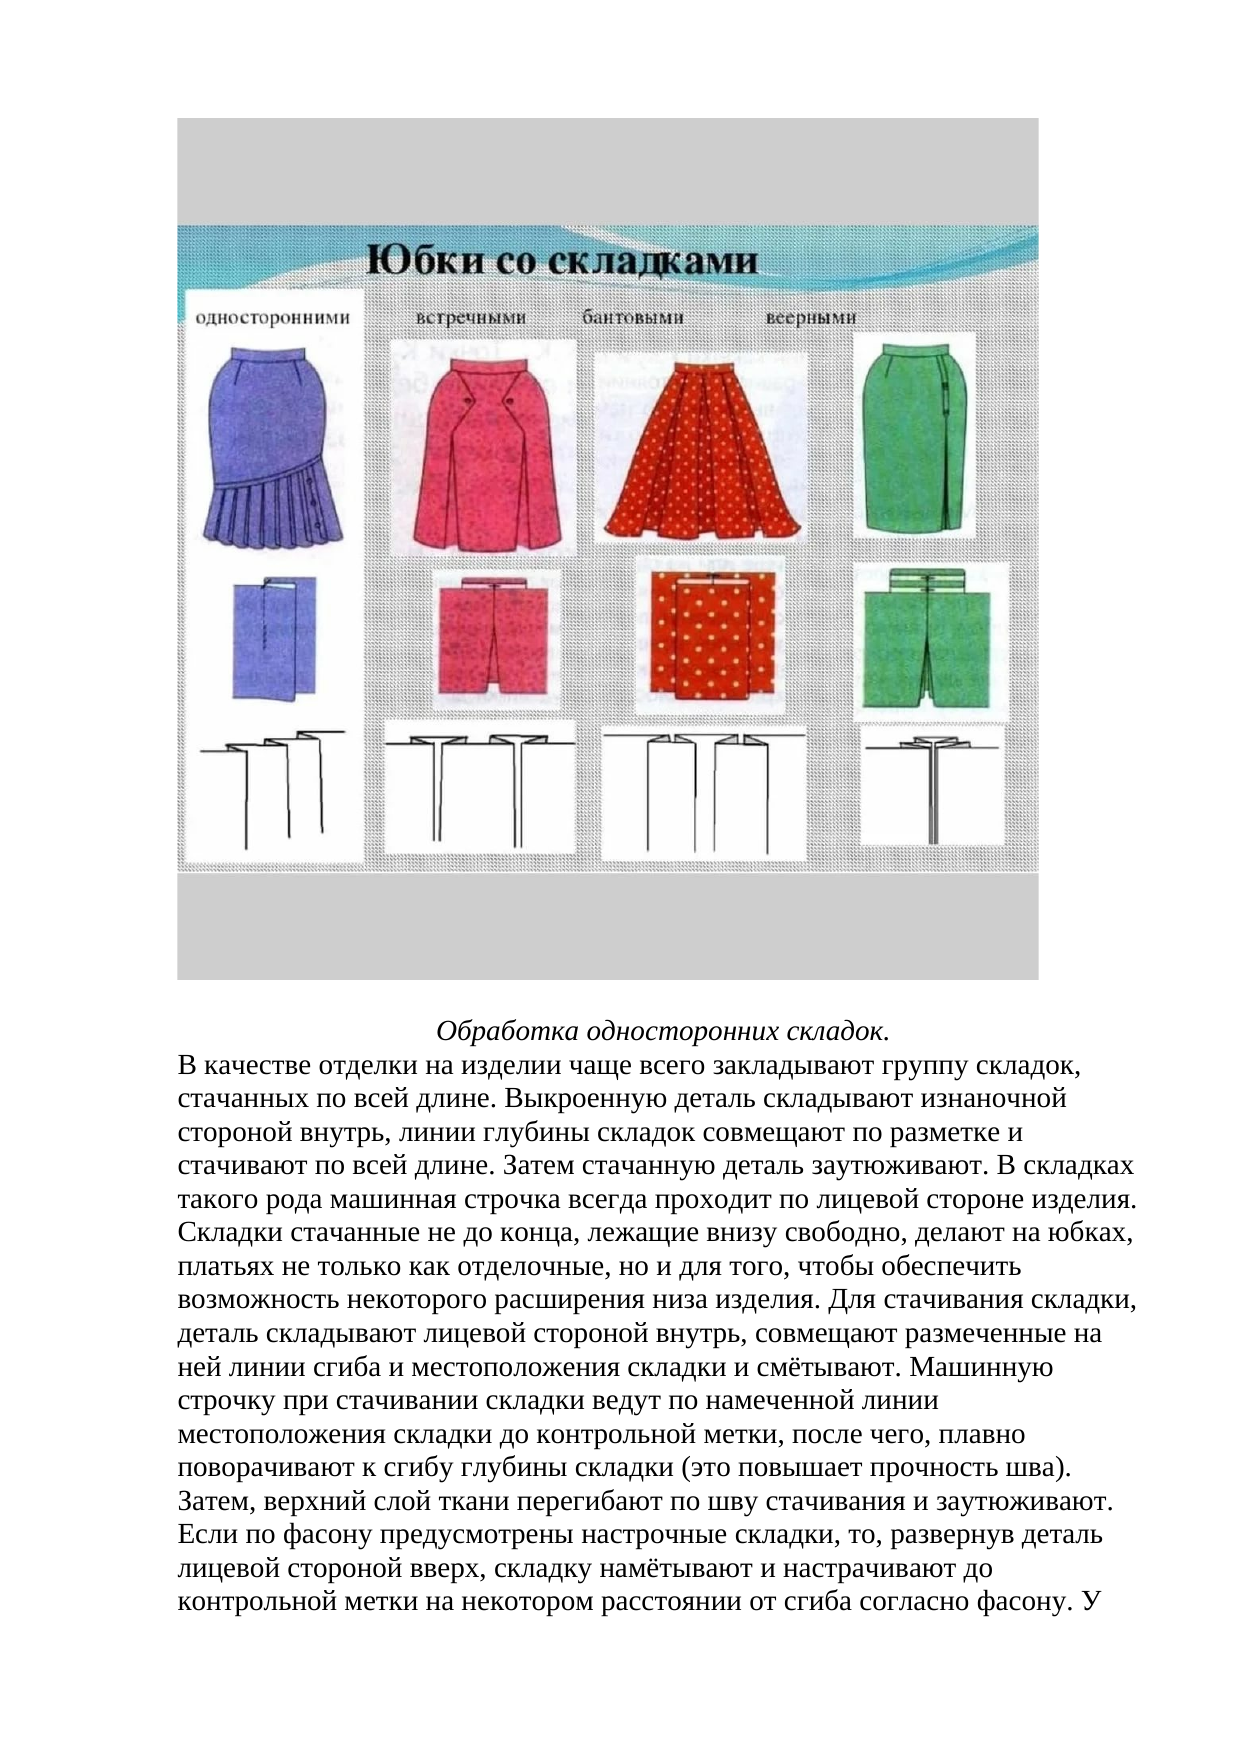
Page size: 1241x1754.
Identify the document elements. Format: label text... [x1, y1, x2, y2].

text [177, 1214, 1152, 1617]
picture [177, 118, 1039, 980]
text Обработка односторонних складок. [177, 1013, 1152, 1047]
text В качестве отделки на изделии чаще всего закладывают группу складок, стачанных по всей длине. Выкроенную деталь складывают изнаночной стороной внутрь, линии глубины складок совмещают по разметке и стачивают по всей длине. Затем стачанную деталь заутюживают. В складках такого рода машинная строчка всегда проходит по лицевой стороне изделия. [177, 1047, 1152, 1214]
